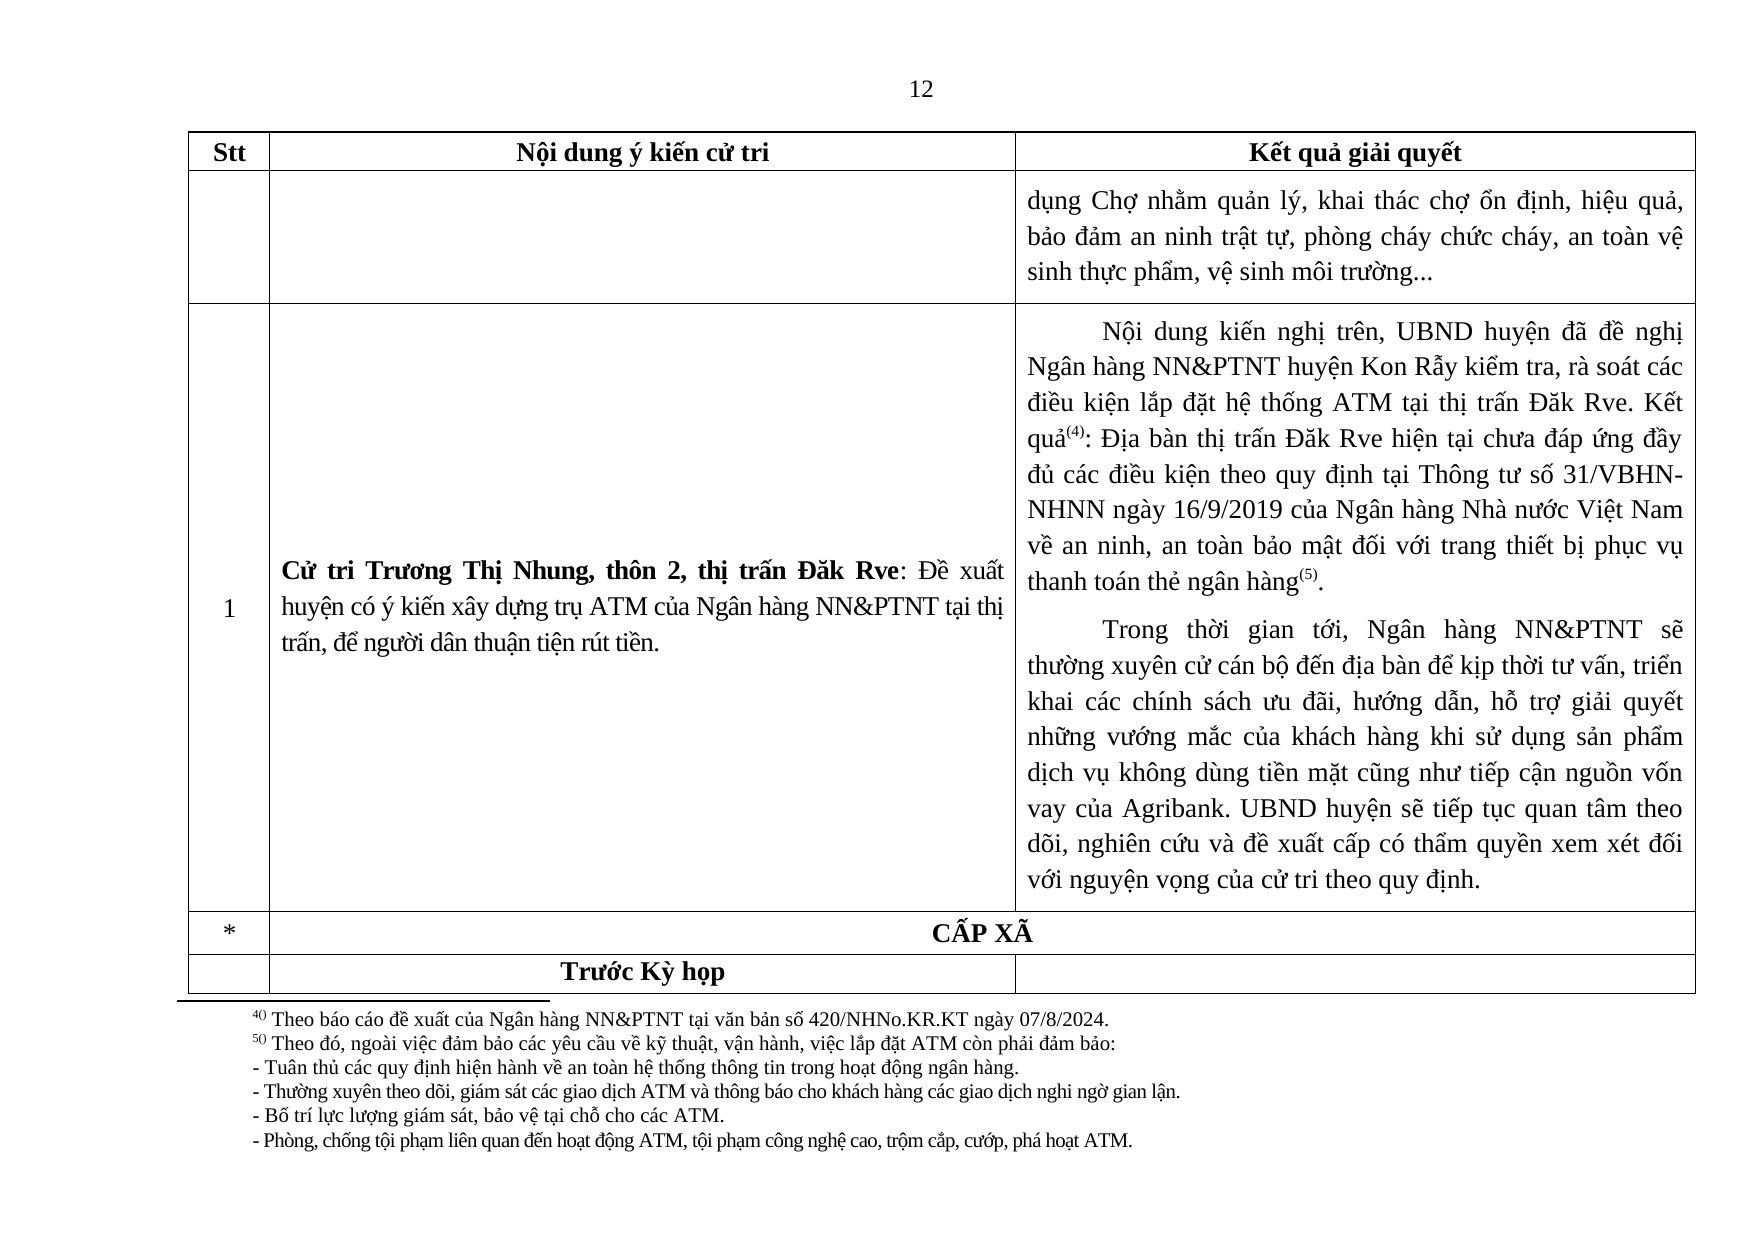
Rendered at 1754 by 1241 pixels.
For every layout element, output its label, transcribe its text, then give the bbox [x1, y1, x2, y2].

table_cell Cử tri Trương Thị Nhung, thôn 2, thị trấn Đăk Rve: Đề xuất huyện có ý kiến xây dựng trụ ATM của Ngân hàng NN&PTNT tại thị trấn, để người dân thuận tiện rút tiền. [270, 304, 1015, 911]
table_cell * [189, 912, 269, 954]
table_cell CẤP XÃ [270, 912, 1695, 954]
table_cell [189, 171, 269, 303]
table_header Nội dung ý kiến cử tri [270, 133, 1015, 170]
table_header Kết quả giải quyết [1016, 133, 1695, 170]
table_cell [1016, 171, 1695, 303]
table_cell [189, 955, 269, 993]
table_cell 1 [189, 304, 269, 911]
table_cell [270, 955, 1015, 993]
table_header Stt [189, 133, 269, 170]
table_cell Nội dung kiến nghị trên, UBND huyện đã đề nghị Ngân hàng NN&PTNT huyện Kon Rẫy kiểm tra, rà soát các điều kiện lắp đặt hệ thống ATM tại thị trấn Đăk Rve. Kết quả(): Địa bàn thị trấn Đăk Rve hiện tại chưa đáp ứng đầy đủ các điều kiện theo quy định tại Thông tư số 31/VBHN-NHNN ngày 16/9/2019 của Ngân hàng Nhà nước Việt Nam về an ninh, an toàn bảo mật đối với trang thiết bị phục vụ thanh toán thẻ ngân hàng(). Trong thời gian tới, Ngân hàng NN&PTNT sẽ thường xuyên cử cán bộ đến địa bàn để kịp thời tư vấn, triển khai các chính sách ưu đãi, hướng dẫn, hỗ trợ giải quyết những vướng mắc của khách hàng khi sử dụng sản phẩm dịch vụ không dùng tiền mặt cũng như tiếp cận nguồn vốn vay của Agribank. UBND huyện sẽ tiếp tục quan tâm theo dõi, nghiên cứu và đề xuất cấp có thẩm quyền xem xét đối với nguyện vọng của cử tri theo quy định. [1016, 304, 1695, 911]
table_cell [1016, 955, 1695, 993]
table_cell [270, 171, 1015, 303]
